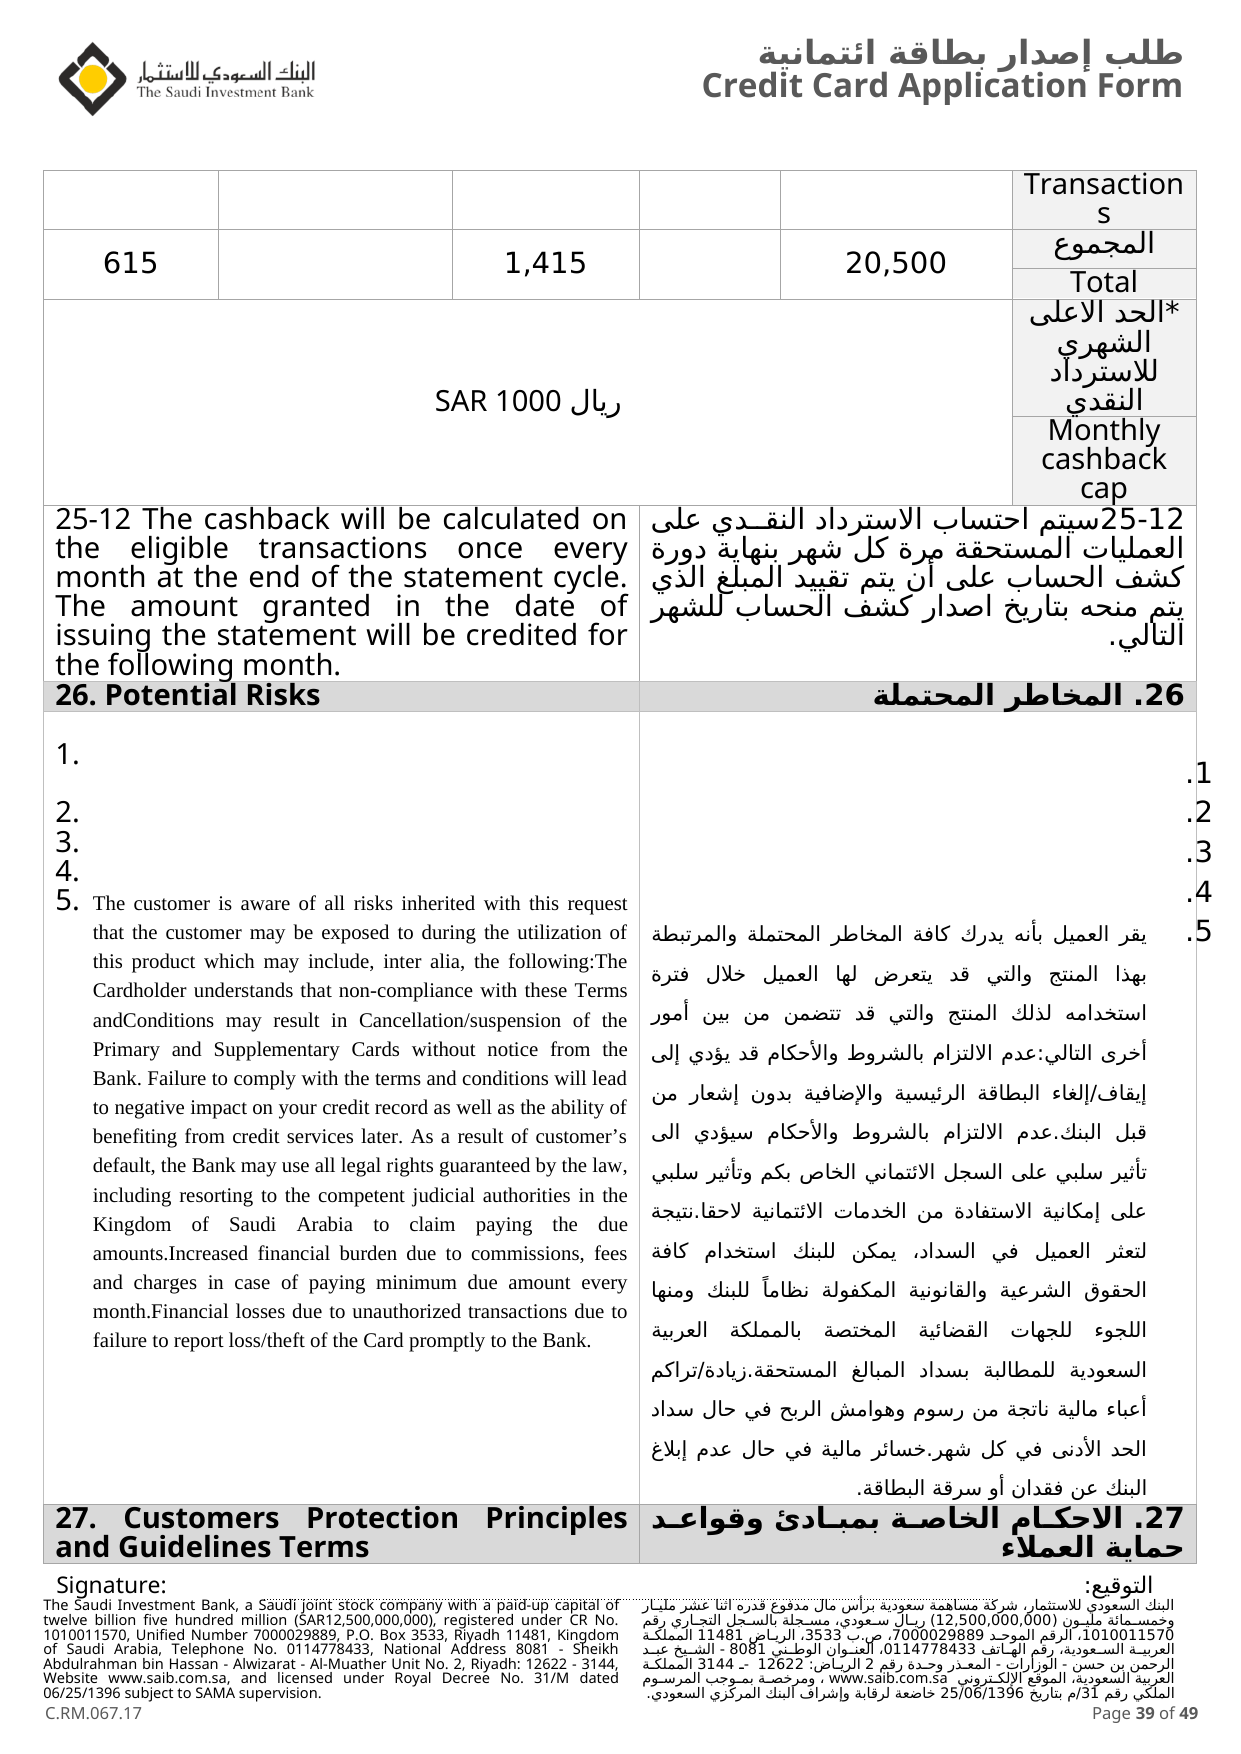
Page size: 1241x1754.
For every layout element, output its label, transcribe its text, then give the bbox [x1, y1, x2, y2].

table_cell SAR 1000 ريال [44, 300, 1012, 505]
table_cell [640, 230, 780, 298]
table_cell Monthly cashback cap [1013, 417, 1196, 505]
table_cell 26. المخاطر المحتملة [640, 682, 1196, 711]
table_cell 27. Customers Protection Principles and Guidelines Terms [44, 1505, 639, 1563]
table_cell 25-12 The cashback will be calculated on the eligible transactions once every month at the end of the statement cycle. The amount granted in the date of issuing the statement will be credited for the following month. [44, 506, 639, 681]
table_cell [1013, 171, 1196, 229]
table_cell 20,500 [781, 230, 1012, 298]
table_cell 1,415 [453, 230, 639, 298]
table_cell يقر العميل بأنه يدرك كافة المخاطر المحتملة والمرتبطة بهذا المنتج والتي قد يتعرض لها العميل خلال فترة استخدامه لذلك المنتج والتي قد تتضمن من بين أمور أخرى التالي: عدم الالتزام بالشروط والأحكام قد يؤدي إلى إيقاف/إلغاء البطاقة الرئيسية والإضافية بدون إشعار من قبل البنك. عدم الالتزام بالشروط والأحكام سيؤدي الى تأثير سلبي على السجل الائتماني الخاص بكم وتأثير سلبي على إمكانية الاستفادة من الخدمات الائتمانية لاحقا. نتيجة لتعثر العميل في السداد، يمكن للبنك استخدام كافة الحقوق الشرعية والقانونية المكفولة نظاماً للبنك ومنها اللجوء للجهات القضائية المختصة بالمملكة العربية السعودية للمطالبة بسداد المبالغ المستحقة. زيادة/تراكم أعباء مالية ناتجة من رسوم وهوامش الربح في حال سداد الحد الأدنى في كل شهر. خسائر مالية في حال عدم إبلاغ البنك عن فقدان أو سرقة البطاقة. [640, 712, 1196, 1504]
table_cell 26. Potential Risks [44, 682, 639, 711]
table_cell Total [1013, 269, 1196, 298]
picture [56, 37, 316, 117]
table_cell المجموع [1013, 230, 1196, 268]
table_cell The customer is aware of all risks inherited with this request that the customer may be exposed to during the utilization of this product which may include, inter alia, the following: The Cardholder understands that non-compliance with these Terms and Conditions may result in Cancellation/suspension of the Primary and Supplementary Cards without notice from the Bank. Failure to comply with the terms and conditions will lead to negative impact on your credit record as well as the ability of benefiting from credit services later. As a result of customer’s default, the Bank may use all legal rights guaranteed by the law, including resorting to the competent judicial authorities in the Kingdom of Saudi Arabia to claim paying the due amounts. Increased financial burden due to commissions, fees and charges in case of paying minimum due amount every month. Financial losses due to unauthorized transactions due to failure to report loss/theft of the Card promptly to the Bank. [44, 712, 639, 1504]
table_cell [219, 230, 452, 298]
table_cell 25-12سيتم احتساب الاسترداد النقدي على العمليات المستحقة مرة كل شهر بنهاية دورة كشف الحساب على أن يتم تقييد المبلغ الذي يتم منحه بتاريخ اصدار كشف الحساب للشهر التالي. [640, 506, 1196, 681]
table_cell 27. الاحكام الخاصة بمبادئ وقواعد حماية العملاء [640, 1505, 1196, 1563]
table_cell *الحد الاعلى الشهري للاسترداد النقدي [1013, 300, 1196, 416]
table_cell 615 [44, 230, 218, 298]
